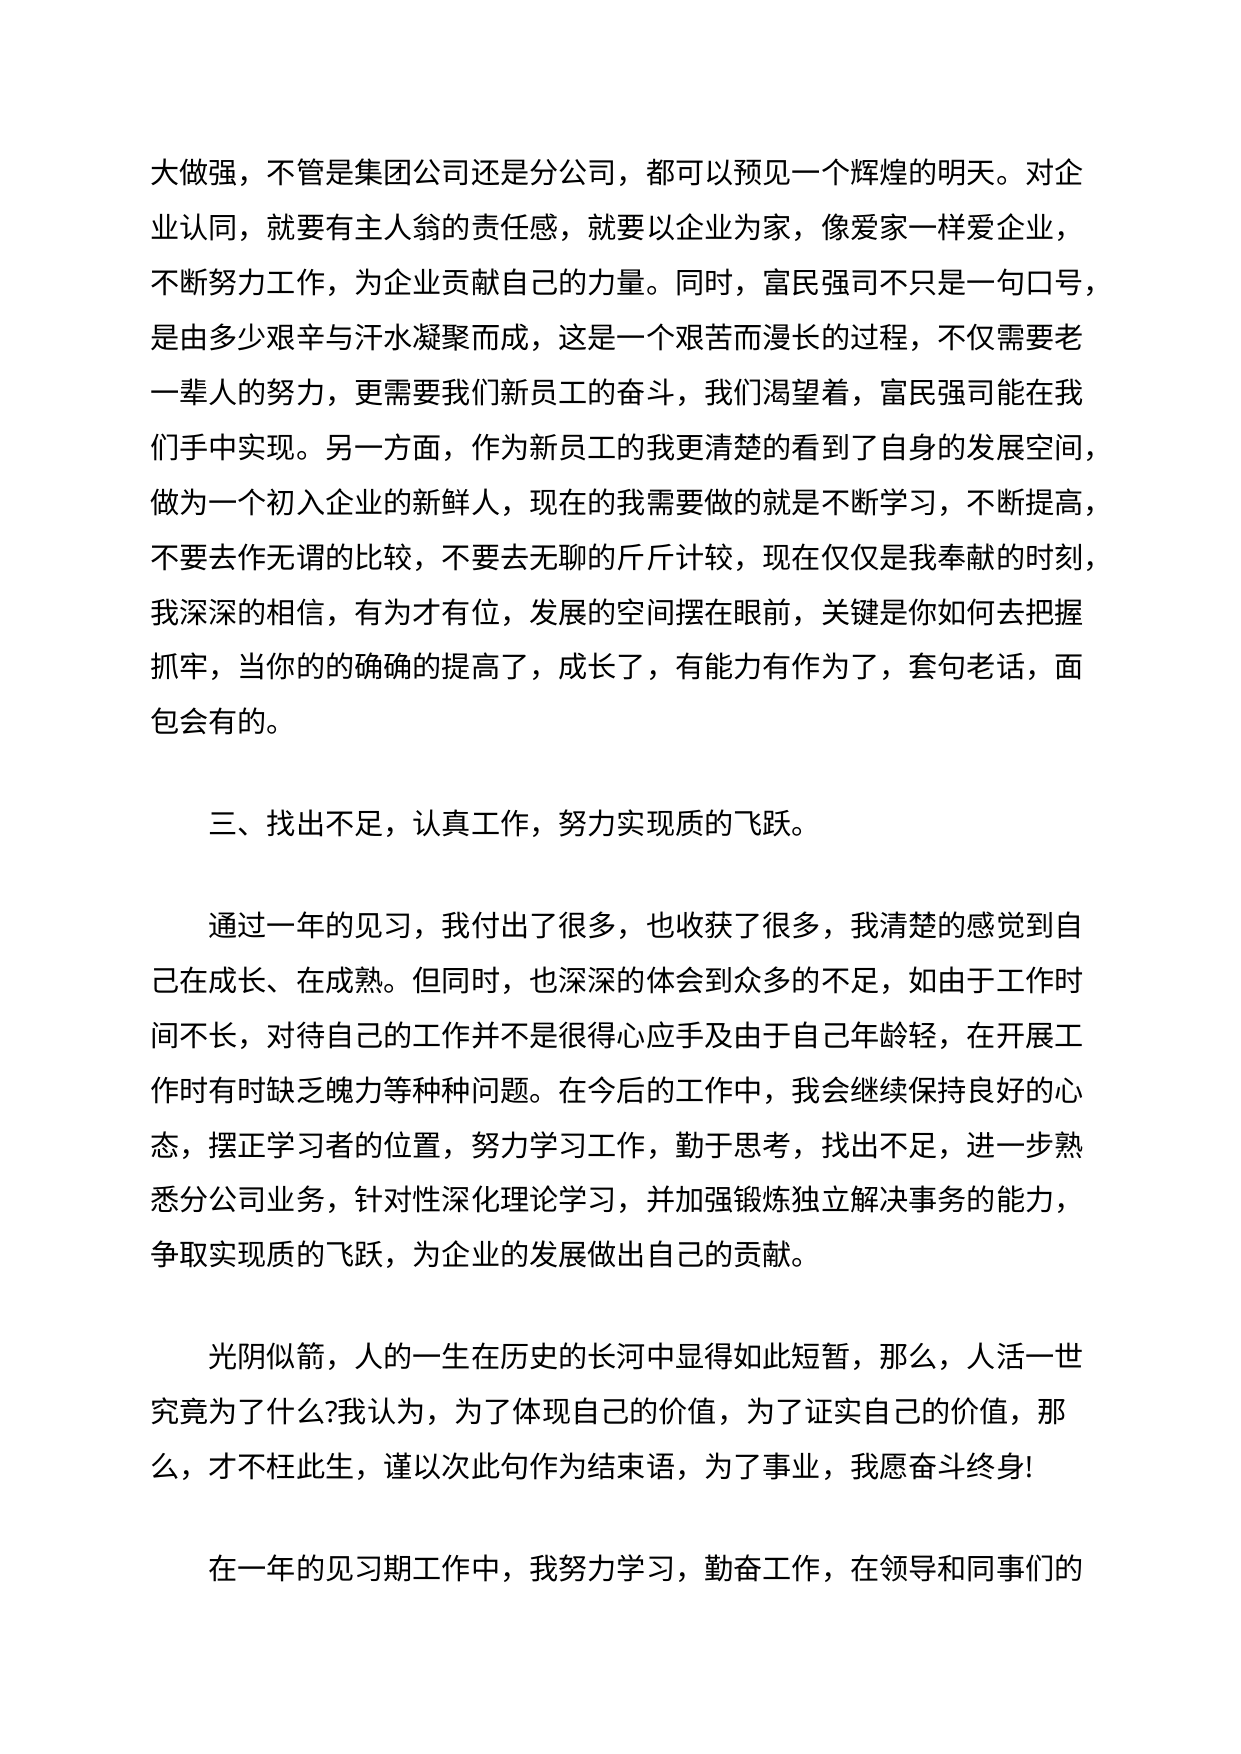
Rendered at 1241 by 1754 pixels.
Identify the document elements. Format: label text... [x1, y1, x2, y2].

text 三、找出不足，认真工作，努力实现质的飞跃。 [150, 801, 1090, 843]
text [150, 1546, 1090, 1588]
text 光阴似箭，人的一生在历史的长河中显得如此短暂，那么，人活一世究竟为了什么?我认为，为了体现自己的价值，为了证实自己的价值，那么，才不枉此生，谨以次此句作为结束语，为了事业，我愿奋斗终身! [150, 1334, 1090, 1486]
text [150, 150, 1090, 741]
text 通过一年的见习，我付出了很多，也收获了很多，我清楚的感觉到自己在成长、在成熟。但同时，也深深的体会到众多的不足，如由于工作时间不长，对待自己的工作并不是很得心应手及由于自己年龄轻，在开展工作时有时缺乏魄力等种种问题。在今后的工作中，我会继续保持良好的心态，摆正学习者的位置，努力学习工作，勤于思考，找出不足，进一步熟悉分公司业务，针对性深化理论学习，并加强锻炼独立解决事务的能力，争取实现质的飞跃，为企业的发展做出自己的贡献。 [150, 902, 1090, 1274]
